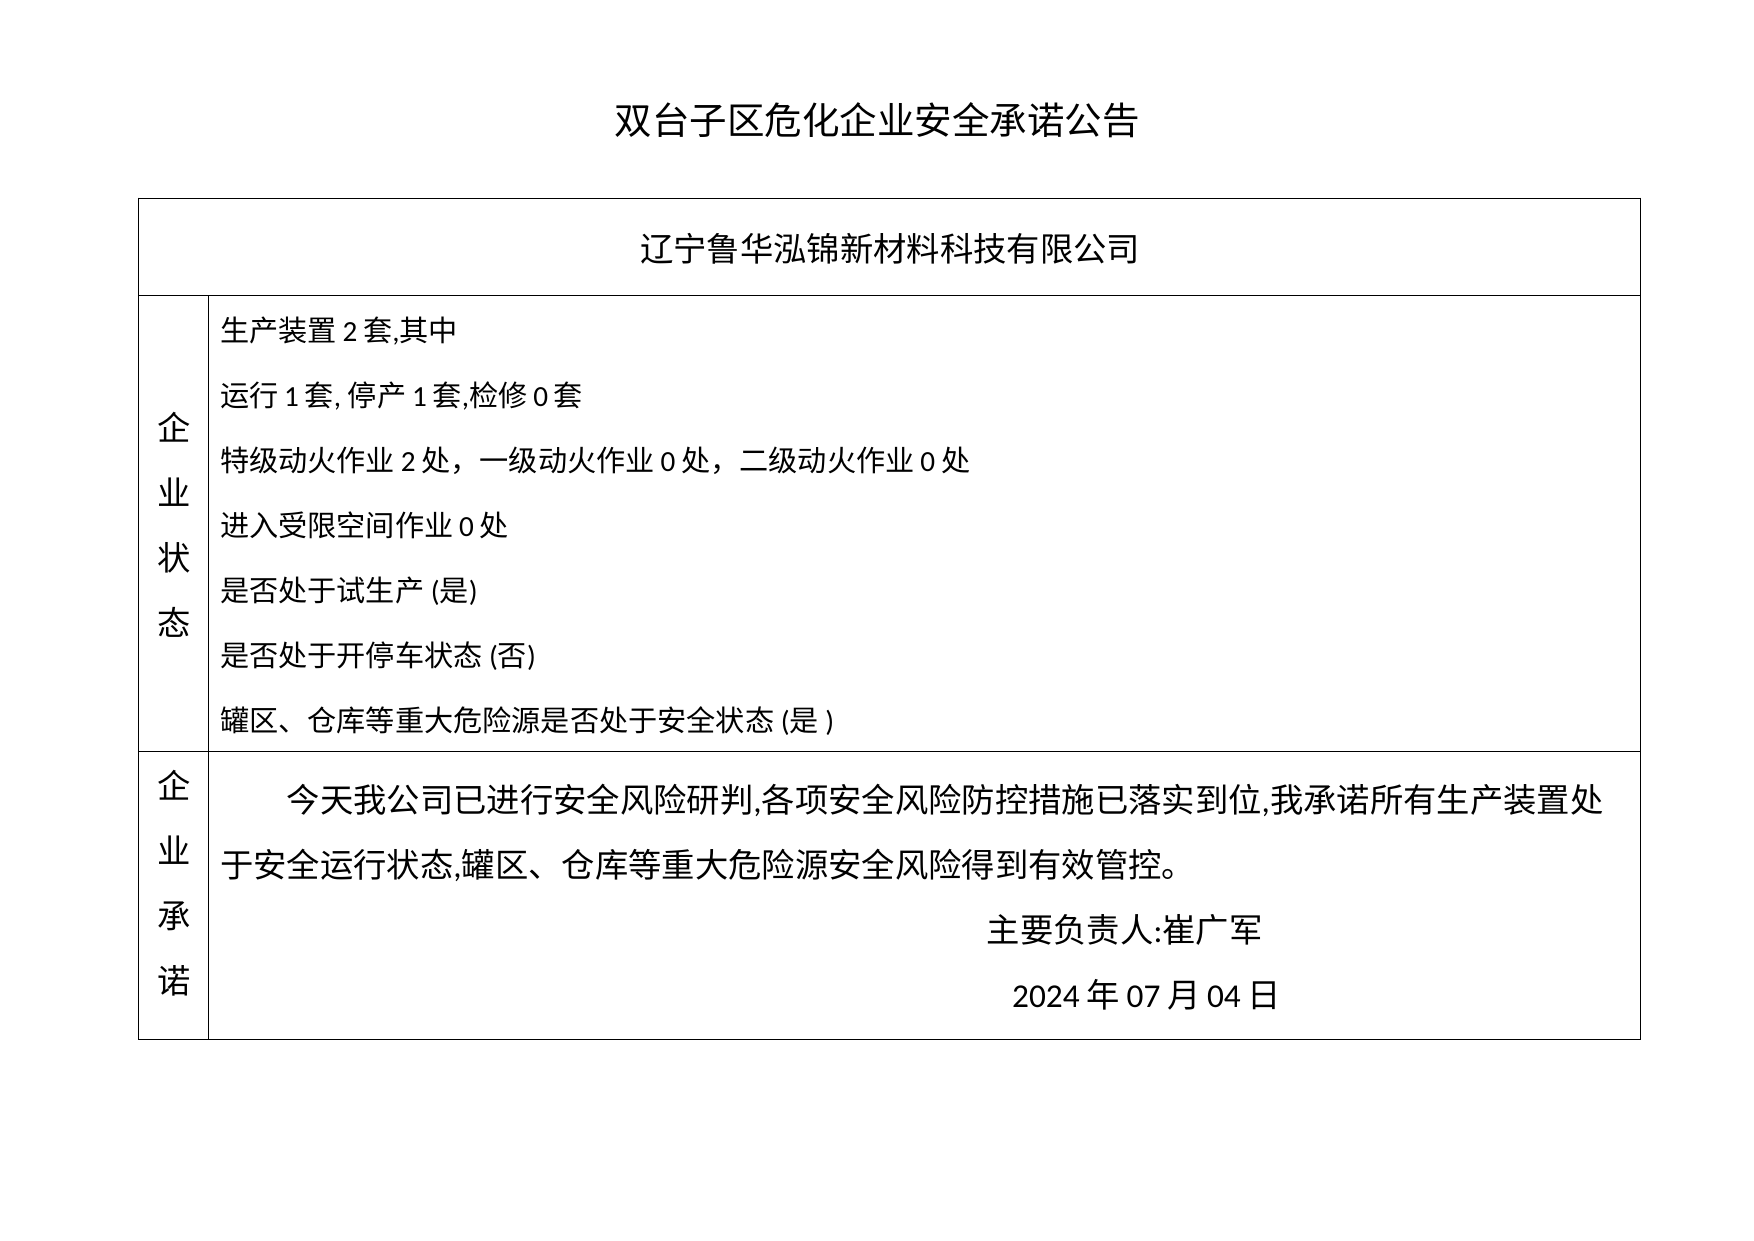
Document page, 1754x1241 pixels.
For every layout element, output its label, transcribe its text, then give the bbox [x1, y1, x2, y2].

table_cell 生产装置2套,其中 运行1套, 停产1套,检修0套 特级动火作业2处，一级动火作业0处，二级动火作业0处 进入受限空间作业0处 是否处于试生产 (是) 是否处于开停车状态 (否) 罐区、仓库等重大危险源是否处于安全状态 (是 ) [209, 296, 1640, 751]
table_cell 今天我公司已进行安全风险研判,各项安全风险防控措施已落实到位,我承诺所有生产装置处于安全运行状态,罐区、仓库等重大危险源安全风险得到有效管控。 主要负责人:崔广军 2024年07月04日 [209, 752, 1640, 1039]
table_cell 企业承诺 [139, 752, 208, 1039]
table_cell 企业状态 [139, 296, 208, 751]
table_header 辽宁鲁华泓锦新材料科技有限公司 [139, 199, 1640, 295]
